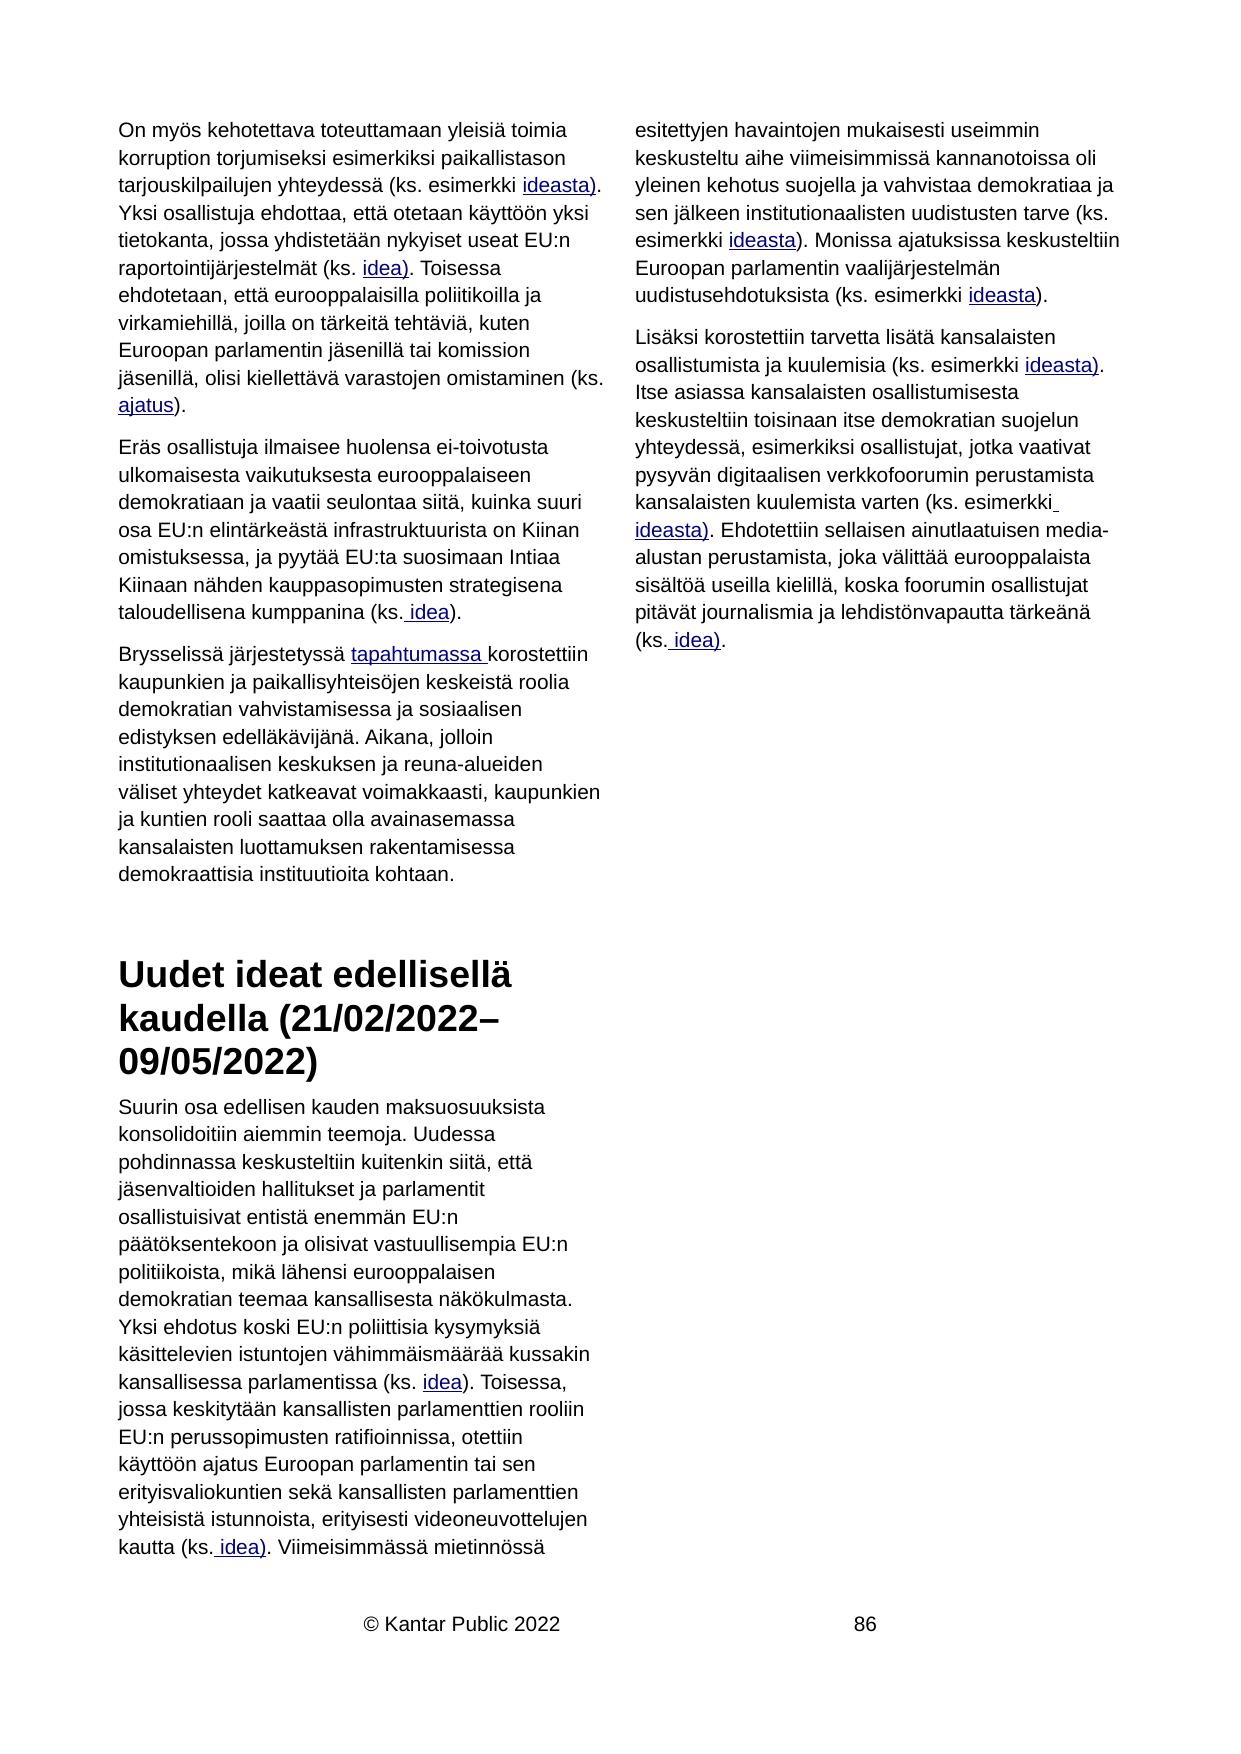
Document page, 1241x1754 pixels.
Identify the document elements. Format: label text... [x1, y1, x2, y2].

text Suurin osa edellisen kauden maksuosuuksista konsolidoitiin aiemmin teemoja. Uudessa pohdinnassa keskusteltiin kuitenkin siitä, että jäsenvaltioiden hallitukset ja parlamentit osallistuisivat entistä enemmän EU:n päätöksentekoon ja olisivat vastuullisempia EU:n politiikoista, mikä lähensi eurooppalaisen demokratian teemaa kansallisesta näkökulmasta. Yksi ehdotus koski EU:n poliittisia kysymyksiä käsittelevien istuntojen vähimmäismäärää kussakin kansallisessa parlamentissa (ks. idea). Toisessa, jossa keskitytään kansallisten parlamenttien rooliin EU:n perussopimusten ratifioinnissa, otettiin käyttöön ajatus Euroopan parlamentin tai sen erityisvaliokuntien sekä kansallisten parlamenttien yhteisistä istunnoista, erityisesti videoneuvottelujen kautta (ks. idea). Viimeisimmässä mietinnössä esitettyjen havaintojen mukaisesti useimmin keskusteltu aihe viimeisimmissä kannanotoissa oli yleinen kehotus suojella ja vahvistaa demokratiaa ja sen jälkeen institutionaalisten uudistusten tarve (ks. esimerkki ideasta). Monissa ajatuksissa keskusteltiin Euroopan parlamentin vaalijärjestelmän uudistusehdotuksista (ks. esimerkki ideasta). [635, 118, 1122, 307]
subtitle Uudet ideat edellisellä kaudella (21/02/2022–09/05/2022) [118, 953, 605, 1082]
text Eräs osallistuja ilmaisee huolensa ei-toivotusta ulkomaisesta vaikutuksesta eurooppalaiseen demokratiaan ja vaatii seulontaa siitä, kuinka suuri osa EU:n elintärkeästä infrastruktuurista on Kiinan omistuksessa, ja pyytää EU:ta suosimaan Intiaa Kiinaan nähden kauppasopimusten strategisena taloudellisena kumppanina (ks. idea). [118, 435, 605, 624]
text Lisäksi korostettiin tarvetta lisätä kansalaisten osallistumista ja kuulemisia (ks. esimerkki ideasta). Itse asiassa kansalaisten osallistumisesta keskusteltiin toisinaan itse demokratian suojelun yhteydessä, esimerkiksi osallistujat, jotka vaativat pysyvän digitaalisen verkkofoorumin perustamista kansalaisten kuulemista varten (ks. esimerkki ideasta). Ehdotettiin sellaisen ainutlaatuisen media-alustan perustamista, joka välittää eurooppalaista sisältöä useilla kielillä, koska foorumin osallistujat pitävät journalismia ja lehdistönvapautta tärkeänä (ks. idea). [635, 325, 1122, 652]
text Brysselissä järjestetyssä tapahtumassa korostettiin kaupunkien ja paikallisyhteisöjen keskeistä roolia demokratian vahvistamisessa ja sosiaalisen edistyksen edelläkävijänä. Aikana, jolloin institutionaalisen keskuksen ja reuna-alueiden väliset yhteydet katkeavat voimakkaasti, kaupunkien ja kuntien rooli saattaa olla avainasemassa kansalaisten luottamuksen rakentamisessa demokraattisia instituutioita kohtaan. [118, 642, 605, 886]
text Suurin osa edellisen kauden maksuosuuksista konsolidoitiin aiemmin teemoja. Uudessa pohdinnassa keskusteltiin kuitenkin siitä, että jäsenvaltioiden hallitukset ja parlamentit osallistuisivat entistä enemmän EU:n päätöksentekoon ja olisivat vastuullisempia EU:n politiikoista, mikä lähensi eurooppalaisen demokratian teemaa kansallisesta näkökulmasta. Yksi ehdotus koski EU:n poliittisia kysymyksiä käsittelevien istuntojen vähimmäismäärää kussakin kansallisessa parlamentissa (ks. idea). Toisessa, jossa keskitytään kansallisten parlamenttien rooliin EU:n perussopimusten ratifioinnissa, otettiin käyttöön ajatus Euroopan parlamentin tai sen erityisvaliokuntien sekä kansallisten parlamenttien yhteisistä istunnoista, erityisesti videoneuvottelujen kautta (ks. idea). Viimeisimmässä mietinnössä esitettyjen havaintojen mukaisesti useimmin keskusteltu aihe viimeisimmissä kannanotoissa oli yleinen kehotus suojella ja vahvistaa demokratiaa ja sen jälkeen institutionaalisten uudistusten tarve (ks. esimerkki ideasta). Monissa ajatuksissa keskusteltiin Euroopan parlamentin vaalijärjestelmän uudistusehdotuksista (ks. esimerkki ideasta). [118, 1094, 605, 1558]
text On myös kehotettava toteuttamaan yleisiä toimia korruption torjumiseksi esimerkiksi paikallistason tarjouskilpailujen yhteydessä (ks. esimerkki ideasta). Yksi osallistuja ehdottaa, että otetaan käyttöön yksi tietokanta, jossa yhdistetään nykyiset useat EU:n raportointijärjestelmät (ks. idea). Toisessa ehdotetaan, että eurooppalaisilla poliitikoilla ja virkamiehillä, joilla on tärkeitä tehtäviä, kuten Euroopan parlamentin jäsenillä tai komission jäsenillä, olisi kiellettävä varastojen omistaminen (ks. ajatus). [118, 118, 605, 417]
